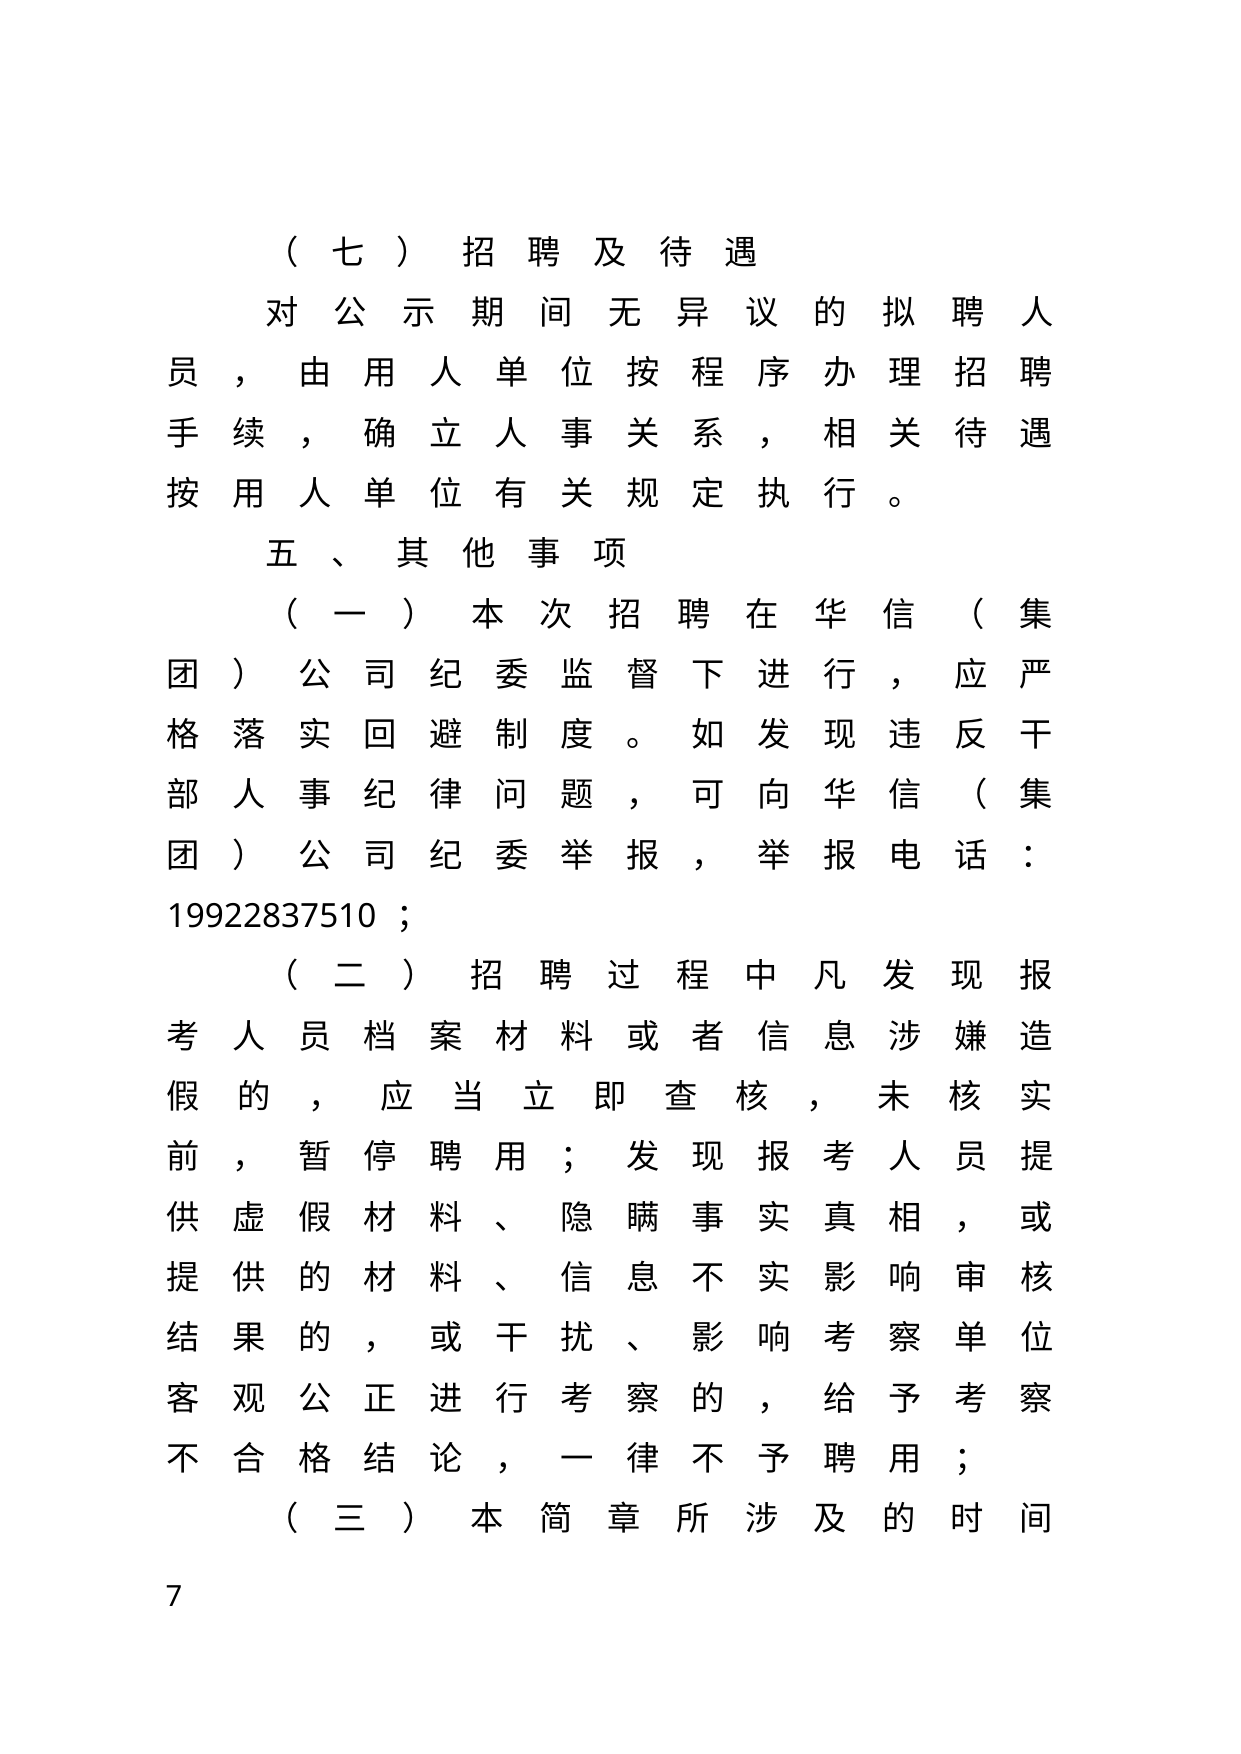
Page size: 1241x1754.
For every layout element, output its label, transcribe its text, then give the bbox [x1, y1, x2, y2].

text 对公示期间无异议的拟聘人员，由用人单位按程序办理招聘手续，确立人事关系，相关待遇按用人单位有关规定执行。 [167, 280, 1085, 521]
text （二）招聘过程中凡发现报考人员档案材料或者信息涉嫌造假的，应当立即查核，未核实前，暂停聘用；发现报考人员提供虚假材料、隐瞒事实真相，或提供的材料、信息不实影响审核结果的，或干扰、影响考察单位客观公正进行考察的，给予考察不合格结论，一律不予聘用； [167, 943, 1085, 1486]
text （三）本简章所涉及的时间节点，除明确约定外，均以本简章发布之日计算； [167, 1486, 1085, 1546]
text 五、其他事项 [167, 521, 1085, 581]
text （七）招聘及待遇 [167, 219, 1085, 280]
text （一）本次招聘在华信（集团）公司纪委监督下进行，应严格落实回避制度。如发现违反干部人事纪律问题，可向华信（集团）公司纪委举报，举报电话：19922837510； [167, 581, 1085, 943]
